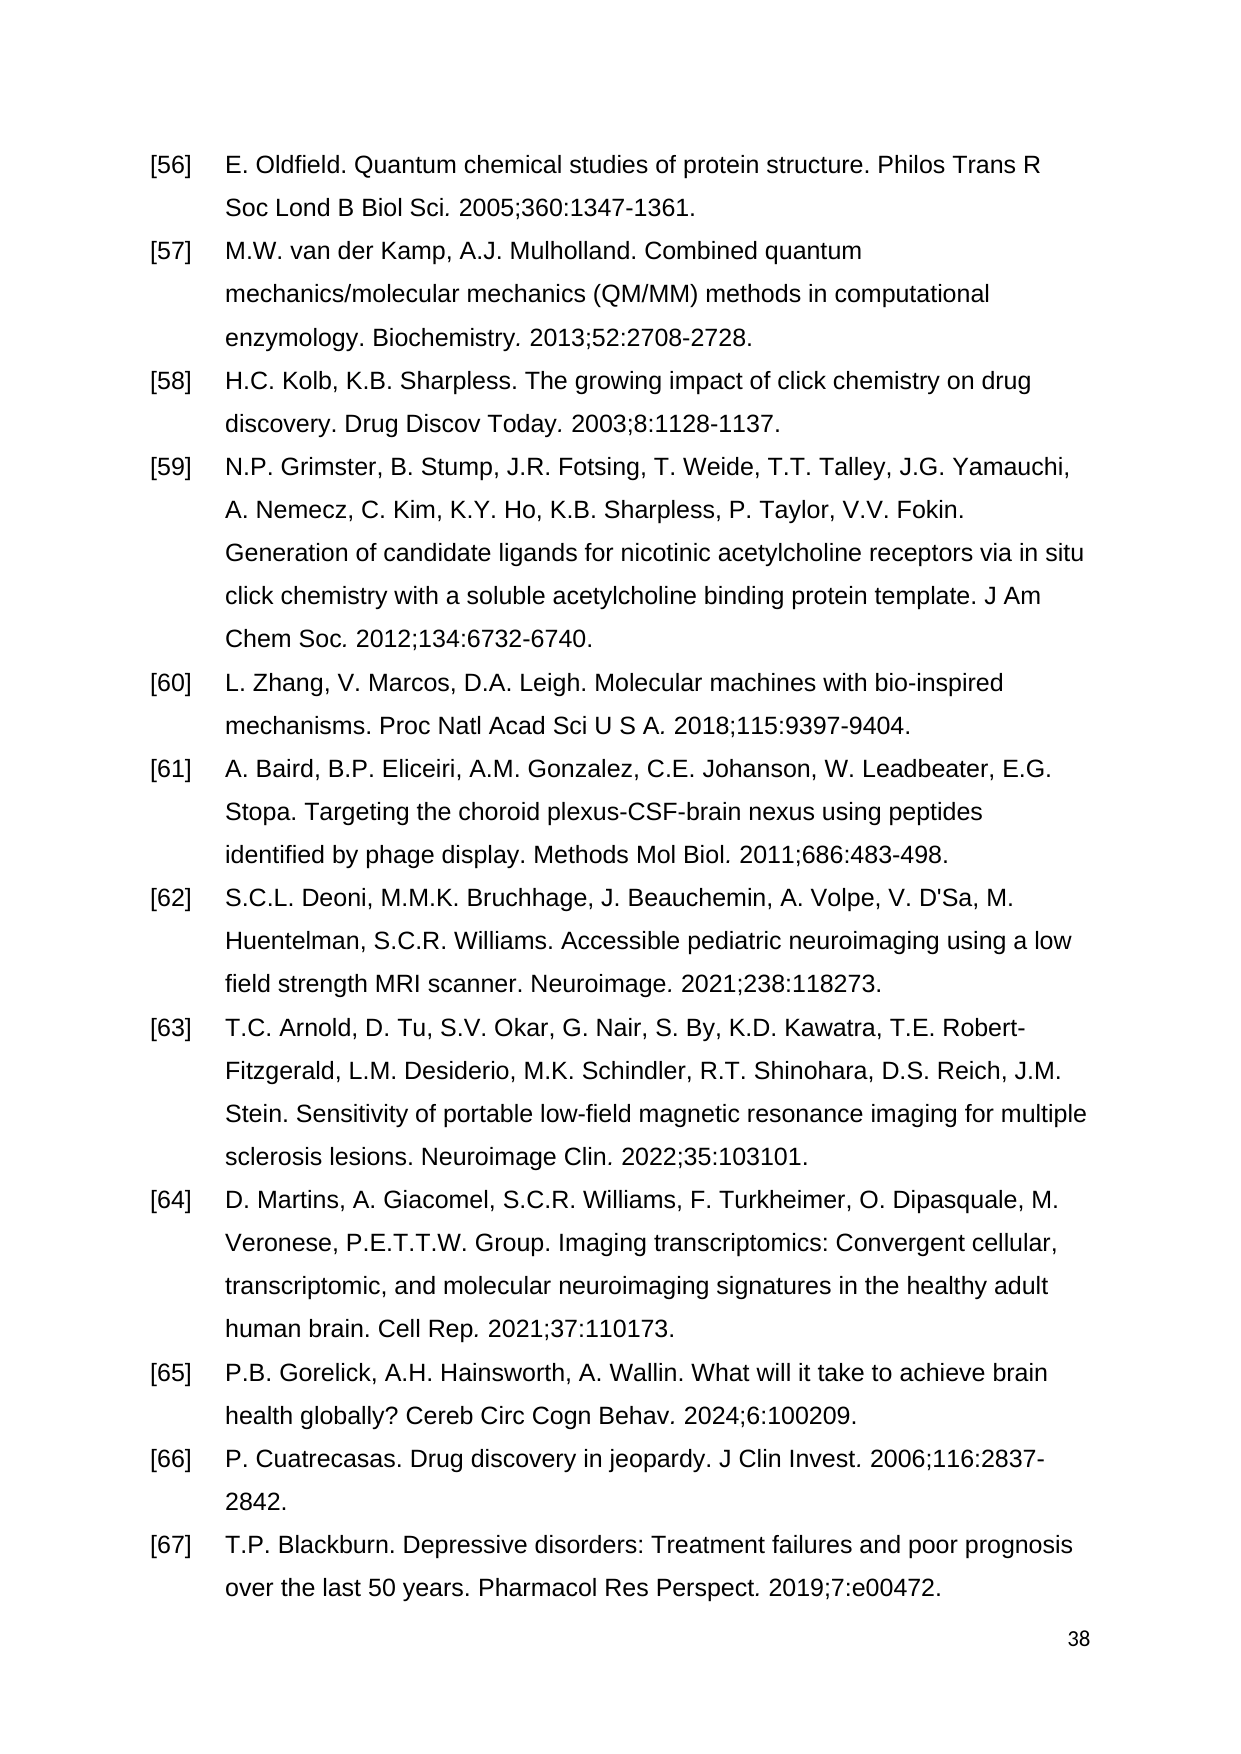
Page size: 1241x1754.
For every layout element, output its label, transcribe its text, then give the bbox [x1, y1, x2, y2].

text [60] L. Zhang, V. Marcos, D.A. Leigh. Molecular machines with bio-inspired mechanisms. Proc Natl Acad Sci U S A. 2018;115:9397-9404. [150, 667, 1090, 739]
text [61] A. Baird, B.P. Eliceiri, A.M. Gonzalez, C.E. Johanson, W. Leadbeater, E.G. Stopa. Targeting the choroid plexus-CSF-brain nexus using peptides identified by phage display. Methods Mol Biol. 2011;686:483-498. [150, 754, 1090, 869]
text [62] S.C.L. Deoni, M.M.K. Bruchhage, J. Beauchemin, A. Volpe, V. D'Sa, M. Huentelman, S.C.R. Williams. Accessible pediatric neuroimaging using a low field strength MRI scanner. Neuroimage. 2021;238:118273. [150, 883, 1090, 998]
text [63] T.C. Arnold, D. Tu, S.V. Okar, G. Nair, S. By, K.D. Kawatra, T.E. Robert-Fitzgerald, L.M. Desiderio, M.K. Schindler, R.T. Shinohara, D.S. Reich, J.M. Stein. Sensitivity of portable low-field magnetic resonance imaging for multiple sclerosis lesions. Neuroimage Clin. 2022;35:103101. [150, 1012, 1090, 1171]
text [57] M.W. van der Kamp, A.J. Mulholland. Combined quantum mechanics/molecular mechanics (QM/MM) methods in computational enzymology. Biochemistry. 2013;52:2708-2728. [150, 236, 1090, 351]
text [64] D. Martins, A. Giacomel, S.C.R. Williams, F. Turkheimer, O. Dipasquale, M. Veronese, P.E.T.T.W. Group. Imaging transcriptomics: Convergent cellular, transcriptomic, and molecular neuroimaging signatures in the healthy adult human brain. Cell Rep. 2021;37:110173. [150, 1185, 1090, 1343]
text [66] P. Cuatrecasas. Drug discovery in jeopardy. J Clin Invest. 2006;116:2837-2842. [150, 1444, 1090, 1516]
text [56] E. Oldfield. Quantum chemical studies of protein structure. Philos Trans R Soc Lond B Biol Sci. 2005;360:1347-1361. [150, 150, 1090, 222]
text [59] N.P. Grimster, B. Stump, J.R. Fotsing, T. Weide, T.T. Talley, J.G. Yamauchi, A. Nemecz, C. Kim, K.Y. Ho, K.B. Sharpless, P. Taylor, V.V. Fokin. Generation of candidate ligands for nicotinic acetylcholine receptors via in situ click chemistry with a soluble acetylcholine binding protein template. J Am Chem Soc. 2012;134:6732-6740. [150, 452, 1090, 653]
text [58] H.C. Kolb, K.B. Sharpless. The growing impact of click chemistry on drug discovery. Drug Discov Today. 2003;8:1128-1137. [150, 366, 1090, 437]
text [67] T.P. Blackburn. Depressive disorders: Treatment failures and poor prognosis over the last 50 years. Pharmacol Res Perspect. 2019;7:e00472. [150, 1530, 1090, 1602]
text [65] P.B. Gorelick, A.H. Hainsworth, A. Wallin. What will it take to achieve brain health globally? Cereb Circ Cogn Behav. 2024;6:100209. [150, 1357, 1090, 1429]
